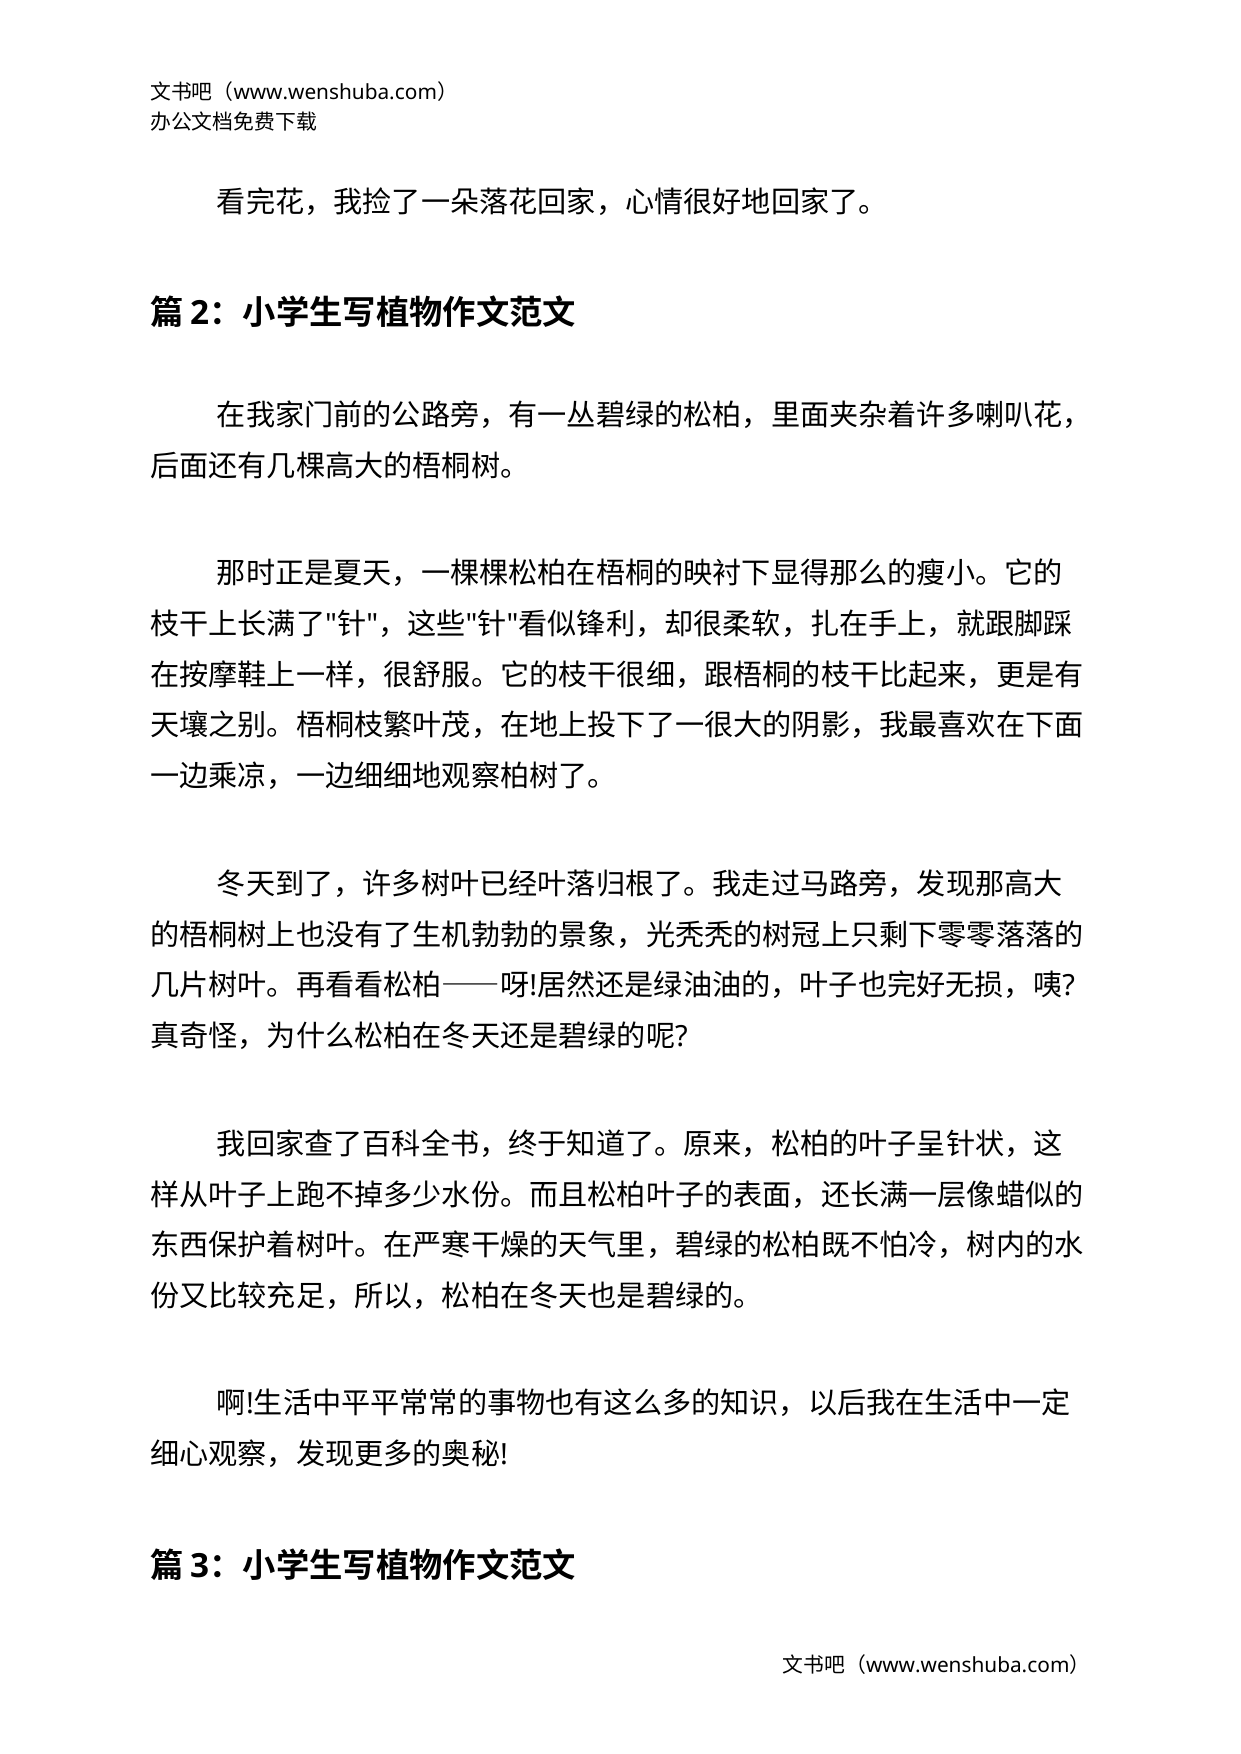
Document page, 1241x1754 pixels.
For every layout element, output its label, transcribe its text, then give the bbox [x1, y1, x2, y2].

text 看完花，我捡了一朵落花回家，心情很好地回家了。 [150, 178, 1090, 221]
text 我回家查了百科全书，终于知道了。原来，松柏的叶子呈针状，这样从叶子上跑不掉多少水份。而且松柏叶子的表面，还长满一层像蜡似的东西保护着树叶。在严寒干燥的天气里，碧绿的松柏既不怕冷，树内的水份又比较充足，所以，松柏在冬天也是碧绿的。 [150, 1120, 1090, 1315]
text 在我家门前的公路旁，有一丛碧绿的松柏，里面夹杂着许多喇叭花，后面还有几棵高大的梧桐树。 [150, 391, 1090, 484]
text 篇2：小学生写植物作文范文 [150, 286, 1090, 334]
text 那时正是夏天，一棵棵松柏在梧桐的映衬下显得那么的瘦小。它的枝干上长满了"针"，这些"针"看似锋利，却很柔软，扎在手上，就跟脚踩在按摩鞋上一样，很舒服。它的枝干很细，跟梧桐的枝干比起来，更是有天壤之别。梧桐枝繁叶茂，在地上投下了一很大的阴影，我最喜欢在下面一边乘凉，一边细细地观察柏树了。 [150, 550, 1090, 795]
text 篇3：小学生写植物作文范文 [150, 1539, 1090, 1587]
text 冬天到了，许多树叶已经叶落归根了。我走过马路旁，发现那高大的梧桐树上也没有了生机勃勃的景象，光秃秃的树冠上只剩下零零落落的几片树叶。再看看松柏——呀!居然还是绿油油的，叶子也完好无损，咦?真奇怪，为什么松柏在冬天还是碧绿的呢? [150, 860, 1090, 1055]
text 啊!生活中平平常常的事物也有这么多的知识，以后我在生活中一定细心观察，发现更多的奥秘! [150, 1380, 1090, 1473]
